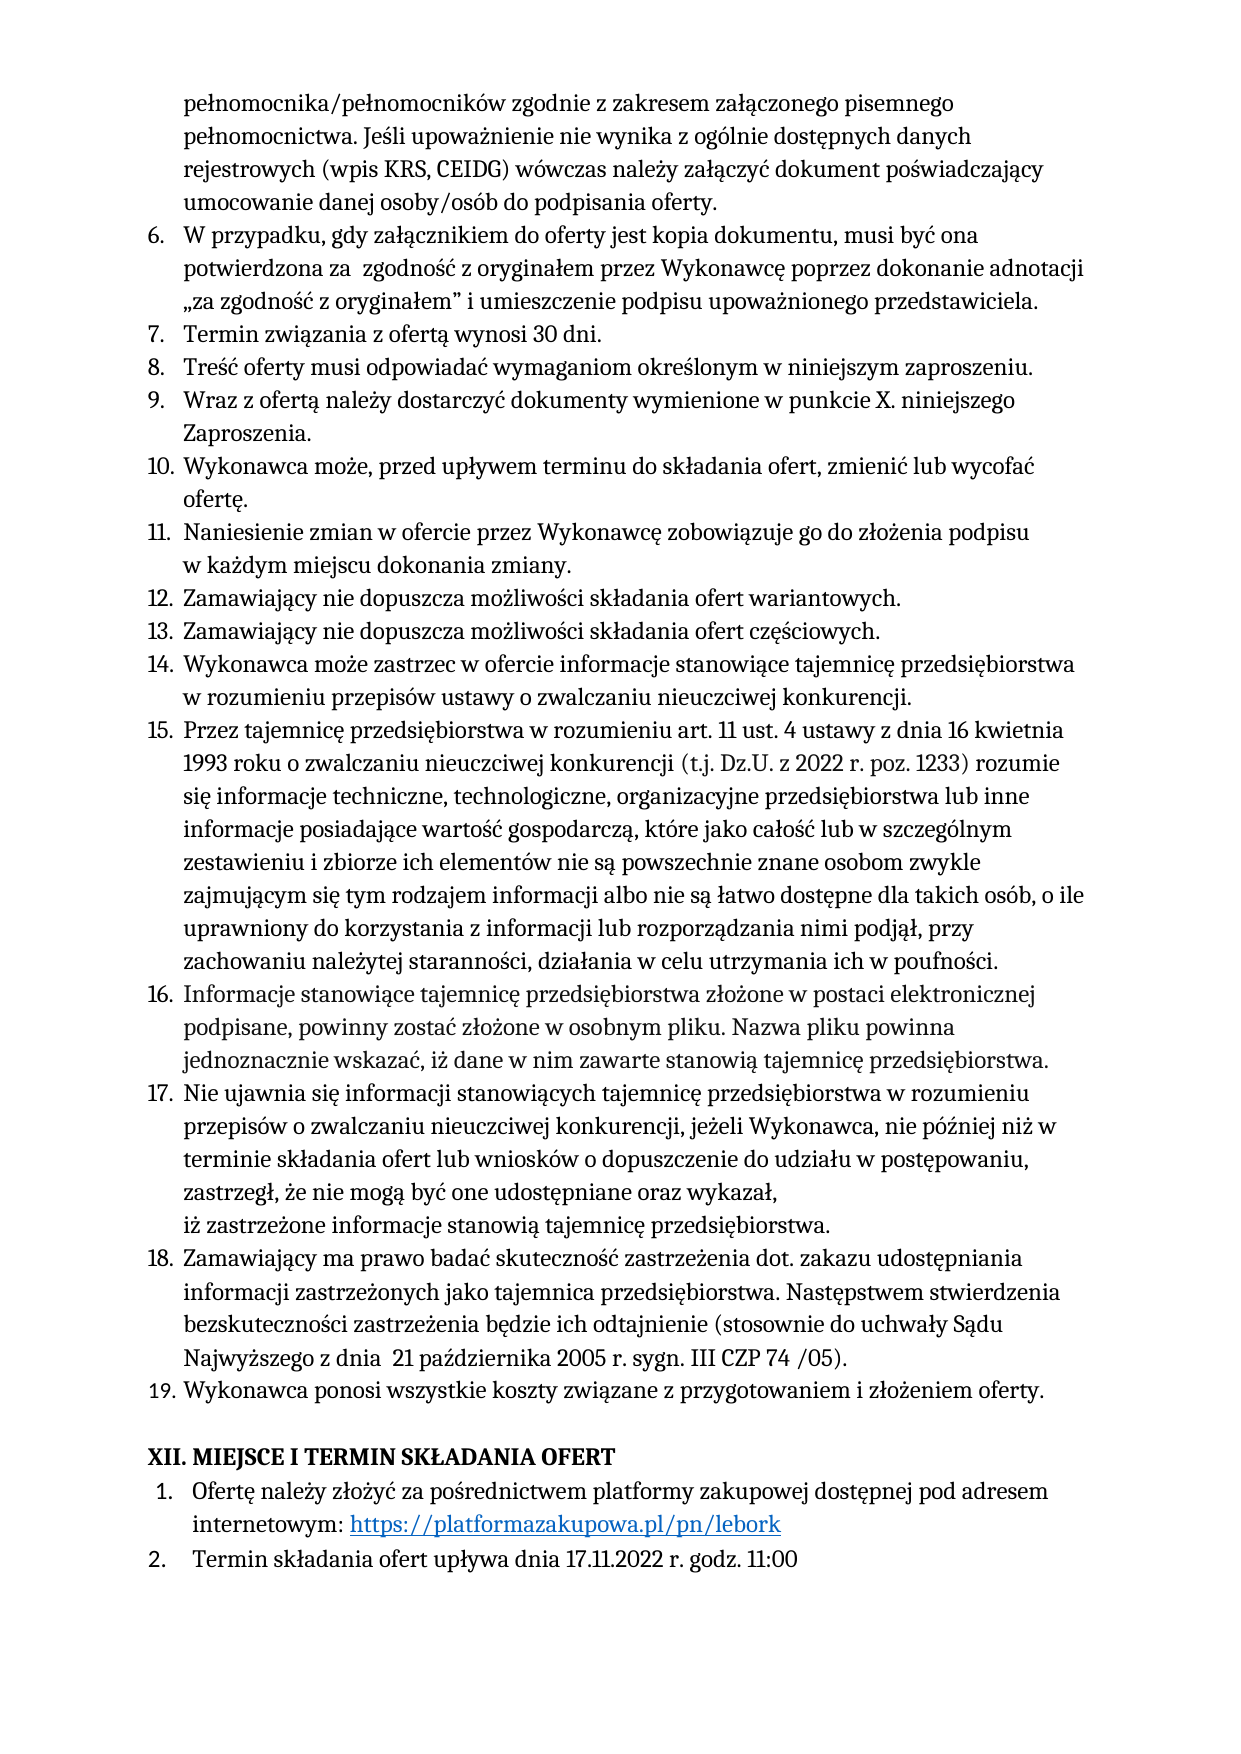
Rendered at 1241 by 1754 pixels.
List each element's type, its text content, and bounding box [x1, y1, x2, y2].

list Ofertę należy złożyć za pośrednictwem platformy zakupowej dostępnej pod adresem internetowym: https://platformazakupowa.pl/pn/lebork [154, 1476, 1093, 1539]
list Wykonawca może, przed upływem terminu do składania ofert, zmienić lub wycofać ofertę. [148, 452, 1093, 514]
list Wykonawca ponosi wszystkie koszty związane z przygotowaniem i złożeniem oferty. [148, 1376, 1093, 1405]
list Nie ujawnia się informacji stanowiących tajemnicę przedsiębiorstwa w rozumieniu przepisów o zwalczaniu nieuczciwej konkurencji, jeżeli Wykonawca, nie później niż w terminie składania ofert lub wniosków o dopuszczenie do udziału w postępowaniu, zastrzegł, że nie mogą być one udostępniane oraz wykazał, iż zastrzeżone informacje stanowią tajemnicę przedsiębiorstwa. [148, 1079, 1093, 1240]
list Termin związania z ofertą wynosi 30 dni. [148, 320, 1093, 348]
list Przez tajemnicę przedsiębiorstwa w rozumieniu art. 11 ust. 4 ustawy z dnia 16 kwietnia 1993 roku o zwalczaniu nieuczciwej konkurencji (t.j. Dz.U. z 2022 r. poz. 1233) rozumie się informacje techniczne, technologiczne, organizacyjne przedsiębiorstwa lub inne informacje posiadające wartość gospodarczą, które jako całość lub w szczególnym zestawieniu i zbiorze ich elementów nie są powszechnie znane osobom zwykle zajmującym się tym rodzajem informacji albo nie są łatwo dostępne dla takich osób, o ile uprawniony do korzystania z informacji lub rozporządzania nimi podjął, przy zachowaniu należytej staranności, działania w celu utrzymania ich w poufności. [148, 716, 1093, 976]
list Zamawiający ma prawo badać skuteczność zastrzeżenia dot. zakazu udostępniania informacji zastrzeżonych jako tajemnica przedsiębiorstwa. Następstwem stwierdzenia bezskuteczności zastrzeżenia będzie ich odtajnienie (stosownie do uchwały Sądu Najwyższego z dnia 21 października 2005 r. sygn. III CZP 74 /05). [148, 1244, 1093, 1372]
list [148, 89, 1093, 216]
list Wraz z ofertą należy dostarczyć dokumenty wymienione w punkcie X. niniejszego Zaproszenia. [148, 386, 1093, 448]
text XII. MIEJSCE I TERMIN SKŁADANIA OFERT [148, 1442, 1093, 1471]
list Naniesienie zmian w ofercie przez Wykonawcę zobowiązuje go do złożenia podpisu w każdym miejscu dokonania zmiany. [148, 518, 1093, 580]
list W przypadku, gdy załącznikiem do oferty jest kopia dokumentu, musi być ona potwierdzona za zgodność z oryginałem przez Wykonawcę poprzez dokonanie adnotacji „za zgodność z oryginałem” i umieszczenie podpisu upoważnionego przedstawiciela. [148, 221, 1093, 316]
list Zamawiający nie dopuszcza możliwości składania ofert wariantowych. [148, 584, 1093, 613]
list Treść oferty musi odpowiadać wymaganiom określonym w niniejszym zaproszeniu. [148, 353, 1093, 382]
list Zamawiający nie dopuszcza możliwości składania ofert częściowych. [148, 617, 1093, 646]
list Wykonawca może zastrzec w ofercie informacje stanowiące tajemnicę przedsiębiorstwa w rozumieniu przepisów ustawy o zwalczaniu nieuczciwej konkurencji. [148, 650, 1093, 712]
list Informacje stanowiące tajemnicę przedsiębiorstwa złożone w postaci elektronicznej podpisane, powinny zostać złożone w osobnym pliku. Nazwa pliku powinna jednoznacznie wskazać, iż dane w nim zawarte stanowią tajemnicę przedsiębiorstwa. [148, 980, 1093, 1075]
list Termin składania ofert upływa dnia 17.11.2022 r. godz. 11:00 [148, 1543, 1093, 1574]
